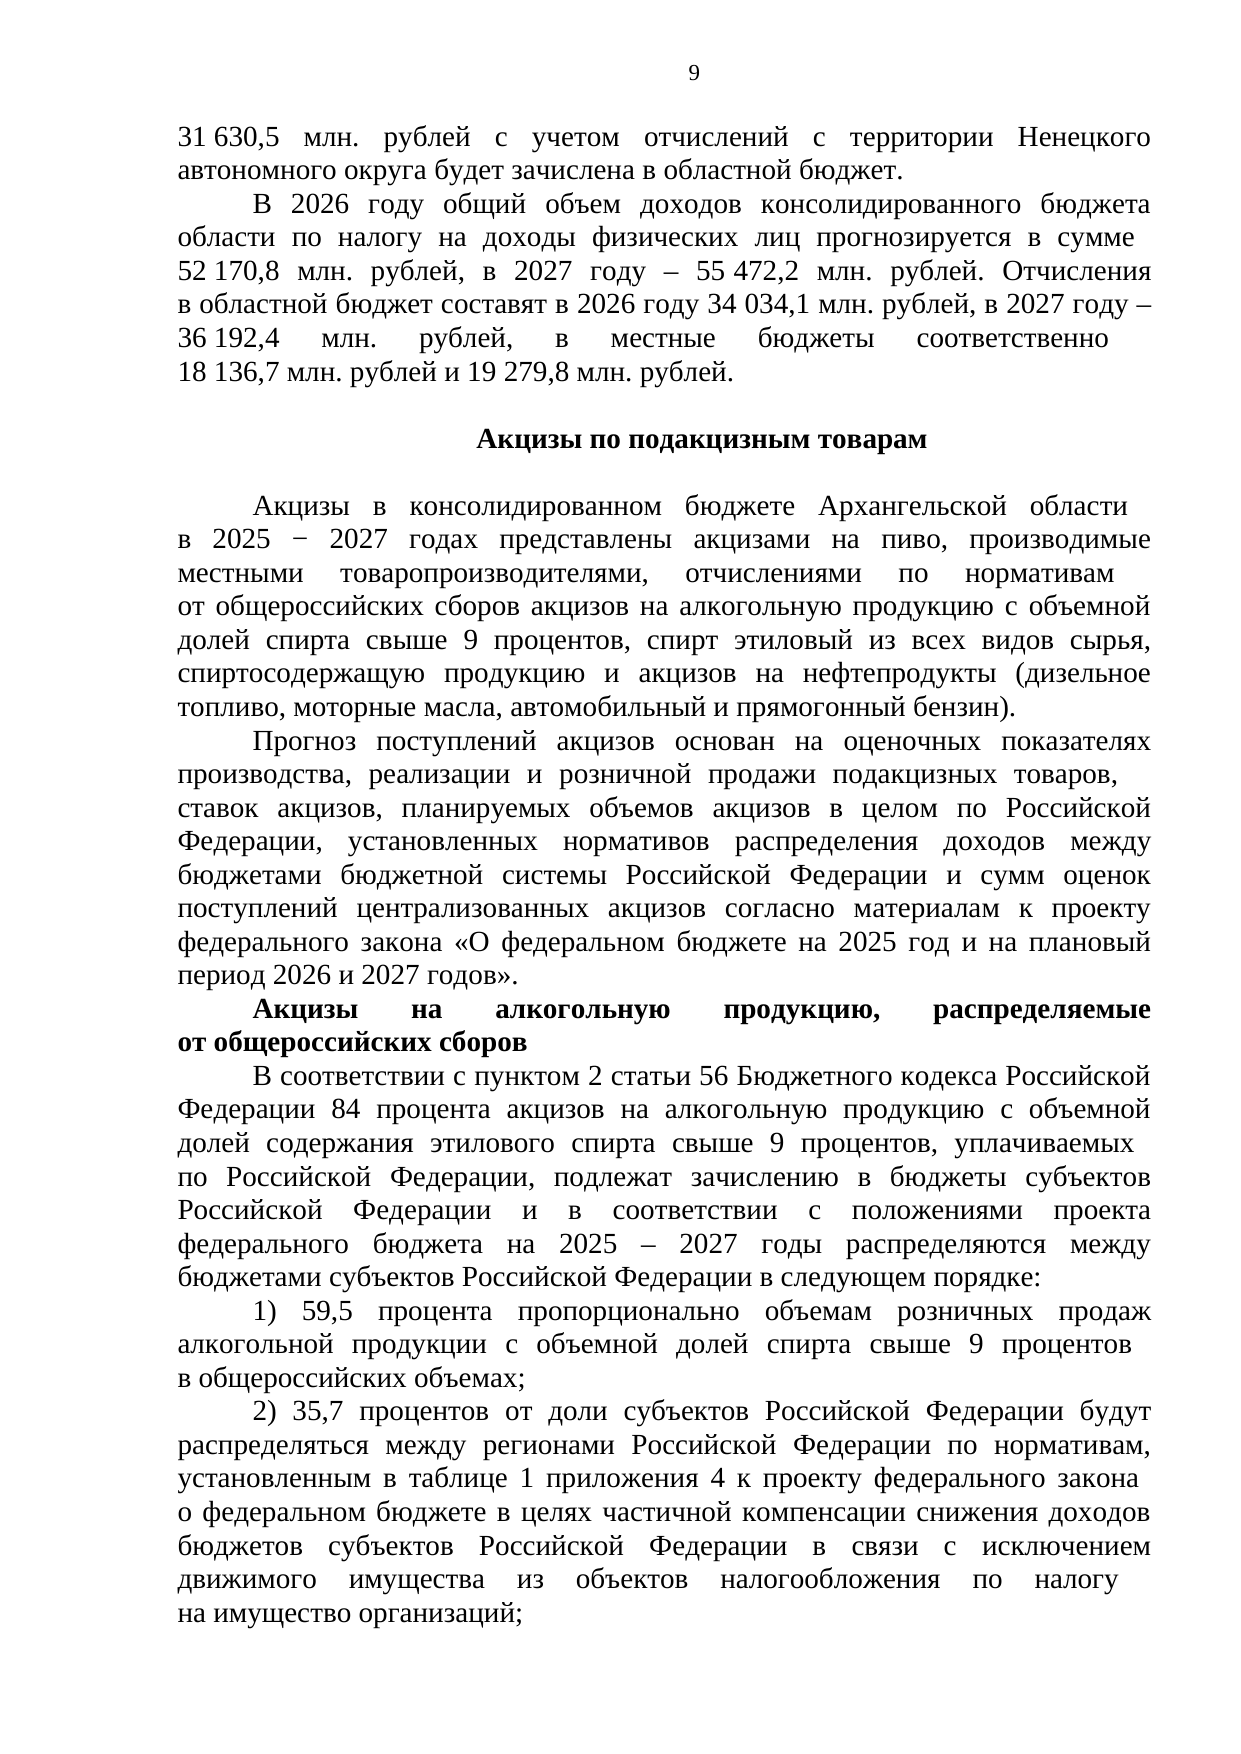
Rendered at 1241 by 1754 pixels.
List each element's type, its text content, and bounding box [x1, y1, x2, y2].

text В 2026 году общий объем доходов консолидированного бюджета области по налогу на доходы физических лиц прогнозируется в сумме 52 170,8 млн. рублей, в 2027 году – 55 472,2 млн. рублей. Отчисления в областной бюджет составят в 2026 году 34 034,1 млн. рублей, в 2027 году – 36 192,4 млн. рублей, в местные бюджеты соответственно 18 136,7 млн. рублей и 19 279,8 млн. рублей. [177, 186, 1152, 387]
text 2) 35,7 процентов от доли субъектов Российской Федерации будут распределяться между регионами Российской Федерации по нормативам, установленным в таблице 1 приложения 4 к проекту федерального закона о федеральном бюджете в целях частичной компенсации снижения доходов бюджетов субъектов Российской Федерации в связи с исключением движимого имущества из объектов налогообложения по налогу на имущество организаций; [177, 1393, 1152, 1628]
text 1) 59,5 процента пропорционально объемам розничных продаж алкогольной продукции с объемной долей спирта свыше 9 процентов в общероссийских объемах; [177, 1293, 1152, 1393]
text В соответствии с пунктом 2 статьи 56 Бюджетного кодекса Российской Федерации 84 процента акцизов на алкогольную продукцию с объемной долей содержания этилового спирта свыше 9 процентов, уплачиваемых по Российской Федерации, подлежат зачислению в бюджеты субъектов Российской Федерации и в соответствии с положениями проекта федерального бюджета на 2025 – 2027 годы распределяются между бюджетами субъектов Российской Федерации в следующем порядке: [177, 1058, 1152, 1293]
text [177, 119, 1152, 186]
text Акцизы в консолидированном бюджете Архангельской области в 2025 − 2027 годах представлены акцизами на пиво, производимые местными товаропроизводителями, отчислениями по нормативам от общероссийских сборов акцизов на алкогольную продукцию с объемной долей спирта свыше 9 процентов, спирт этиловый из всех видов сырья, спиртосодержащую продукцию и акцизов на нефтепродукты (дизельное топливо, моторные масла, автомобильный и прямогонный бензин). [177, 488, 1152, 723]
text Акцизы на алкогольную продукцию, распределяемые от общероссийских сборов [177, 991, 1152, 1058]
text Акцизы по подакцизным товарам [177, 421, 1152, 454]
text Прогноз поступлений акцизов основан на оценочных показателях производства, реализации и розничной продажи подакцизных товаров, ставок акцизов, планируемых объемов акцизов в целом по Российской Федерации, установленных нормативов распределения доходов между бюджетами бюджетной системы Российской Федерации и сумм оценок поступлений централизованных акцизов согласно материалам к проекту федерального закона «О федеральном бюджете на 2025 год и на плановый период 2026 и 2027 годов». [177, 723, 1152, 991]
